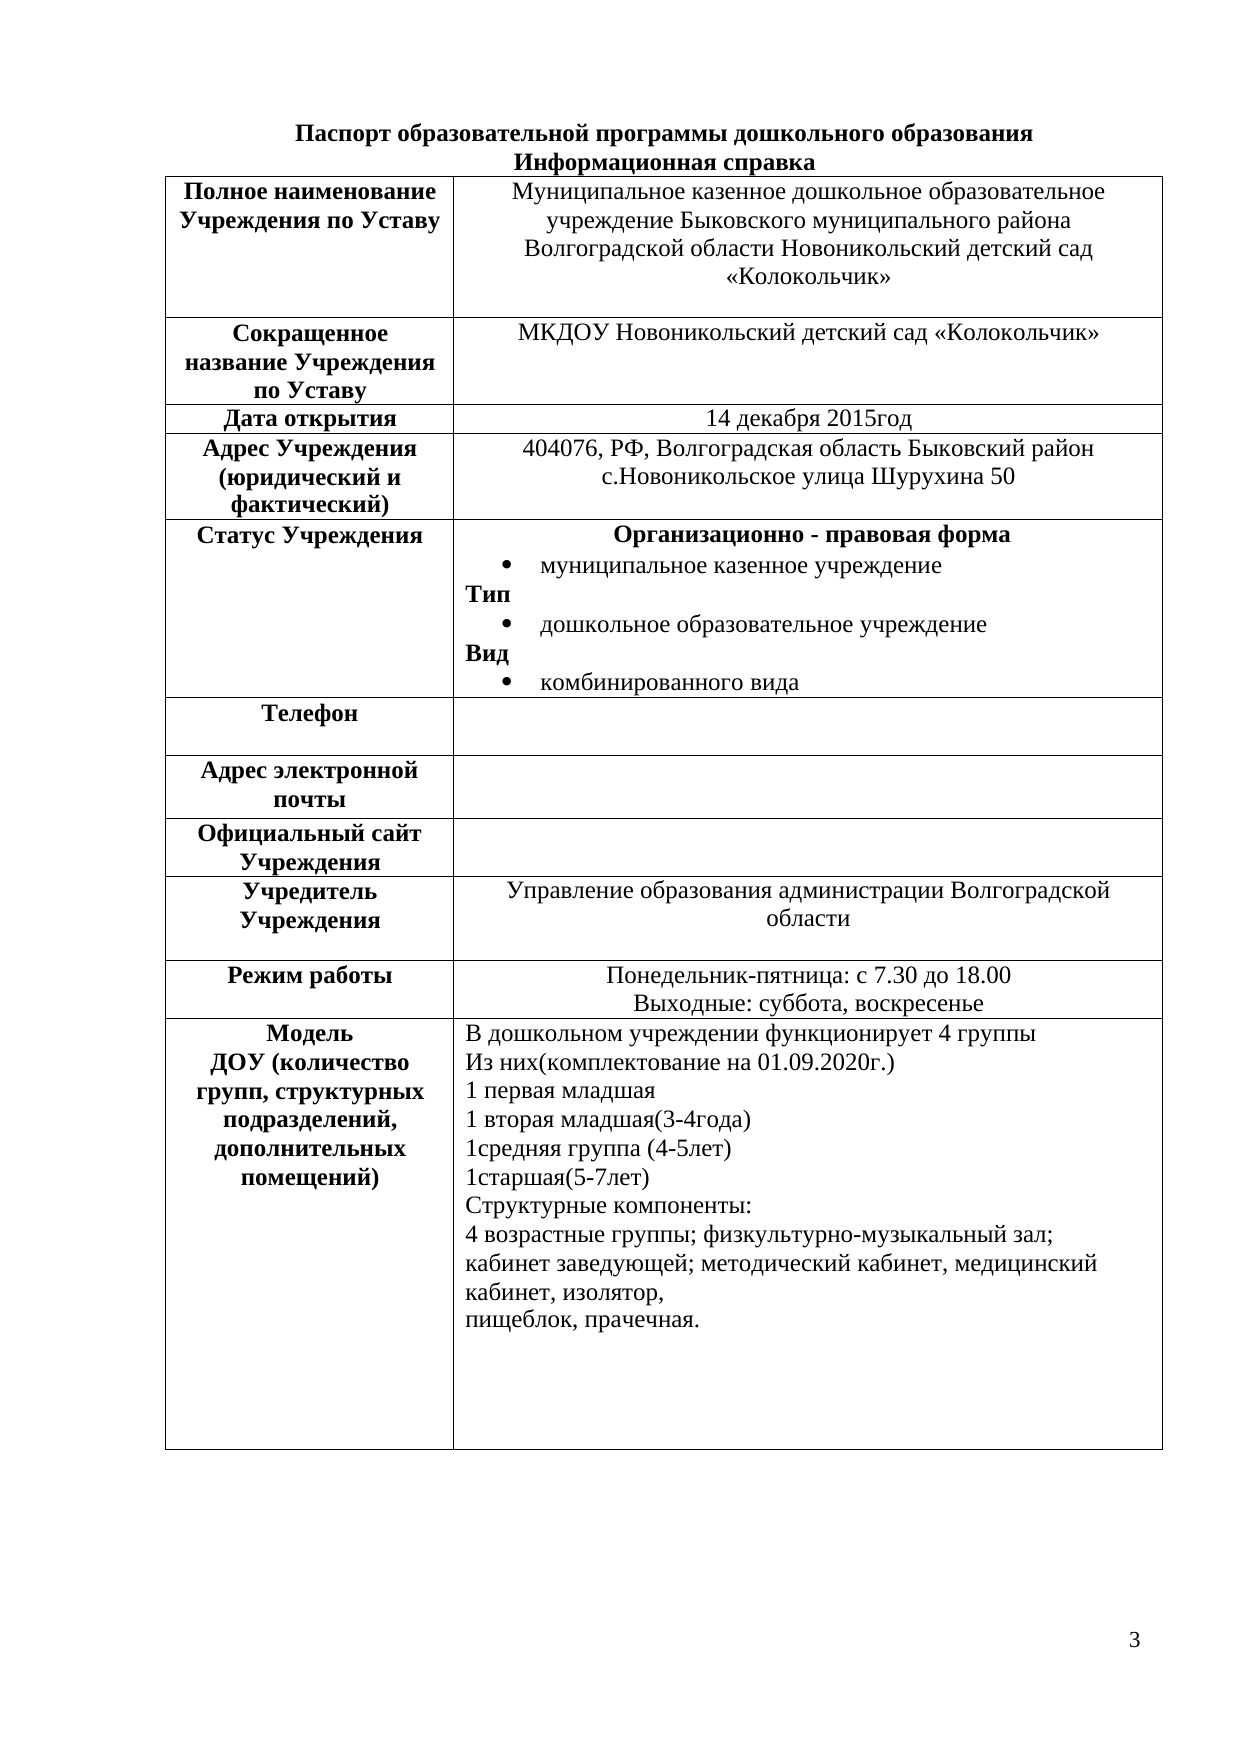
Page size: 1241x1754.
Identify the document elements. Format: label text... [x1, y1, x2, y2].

table_cell Официальный сайт Учреждения [166, 819, 453, 876]
table_cell В дошкольном учреждении функционирует 4 группы Из них(комплектование на 01.09.2020г.) 1 первая младшая 1 вторая младшая(3-4года) 1средняя группа (4-5лет) 1старшая(5-7лет) Структурные компоненты: 4 возрастные группы; физкультурно-музыкальный зал; кабинет заведующей; методический кабинет, медицинский кабинет, изолятор, пищеблок, прачечная. [454, 1019, 1162, 1448]
table_cell 14 декабря 2015год [454, 405, 1162, 433]
table_cell Адрес электронной почты [166, 756, 453, 817]
table_cell Дата открытия [166, 405, 453, 433]
table_cell 404076, РФ, Волгоградская область Быковский район с.Новоникольское улица Шурухина 50 [454, 434, 1162, 519]
table_cell Режим работы [166, 961, 453, 1017]
table_header Муниципальное казенное дошкольное образовательное учреждение Быковского муниципального района Волгоградской области Новоникольский детский сад «Колокольчик» [454, 177, 1162, 317]
table_cell Сокращенное название Учреждения по Уставу [166, 318, 453, 404]
table_cell Учредитель Учреждения [166, 877, 453, 960]
table_cell [454, 819, 1162, 876]
text Паспорт образовательной программы дошкольного образования Информационная справка [295, 119, 1035, 175]
table_header Полное наименование Учреждения по Уставу [166, 177, 453, 317]
table_cell Управление образования администрации Волгоградской области [454, 877, 1162, 960]
table_cell Телефон [166, 698, 453, 754]
table_cell Понедельник-пятница: с 7.30 до 18.00 Выходные: суббота, воскресенье [454, 961, 1162, 1017]
table_cell Статус Учреждения [166, 520, 453, 697]
table_cell [454, 756, 1162, 817]
table_cell МКДОУ Новоникольский детский сад «Колокольчик» [454, 318, 1162, 404]
table_cell Модель ДОУ (количество групп, структурных подразделений, дополнительных помещений) [166, 1019, 453, 1448]
table_cell Организационно - правовая форма муниципальное казенное учреждение Тип дошкольное образовательное учреждение Вид комбинированного вида [454, 520, 1162, 697]
table_cell [454, 698, 1162, 754]
table_cell Адрес Учреждения (юридический и фактический) [166, 434, 453, 519]
